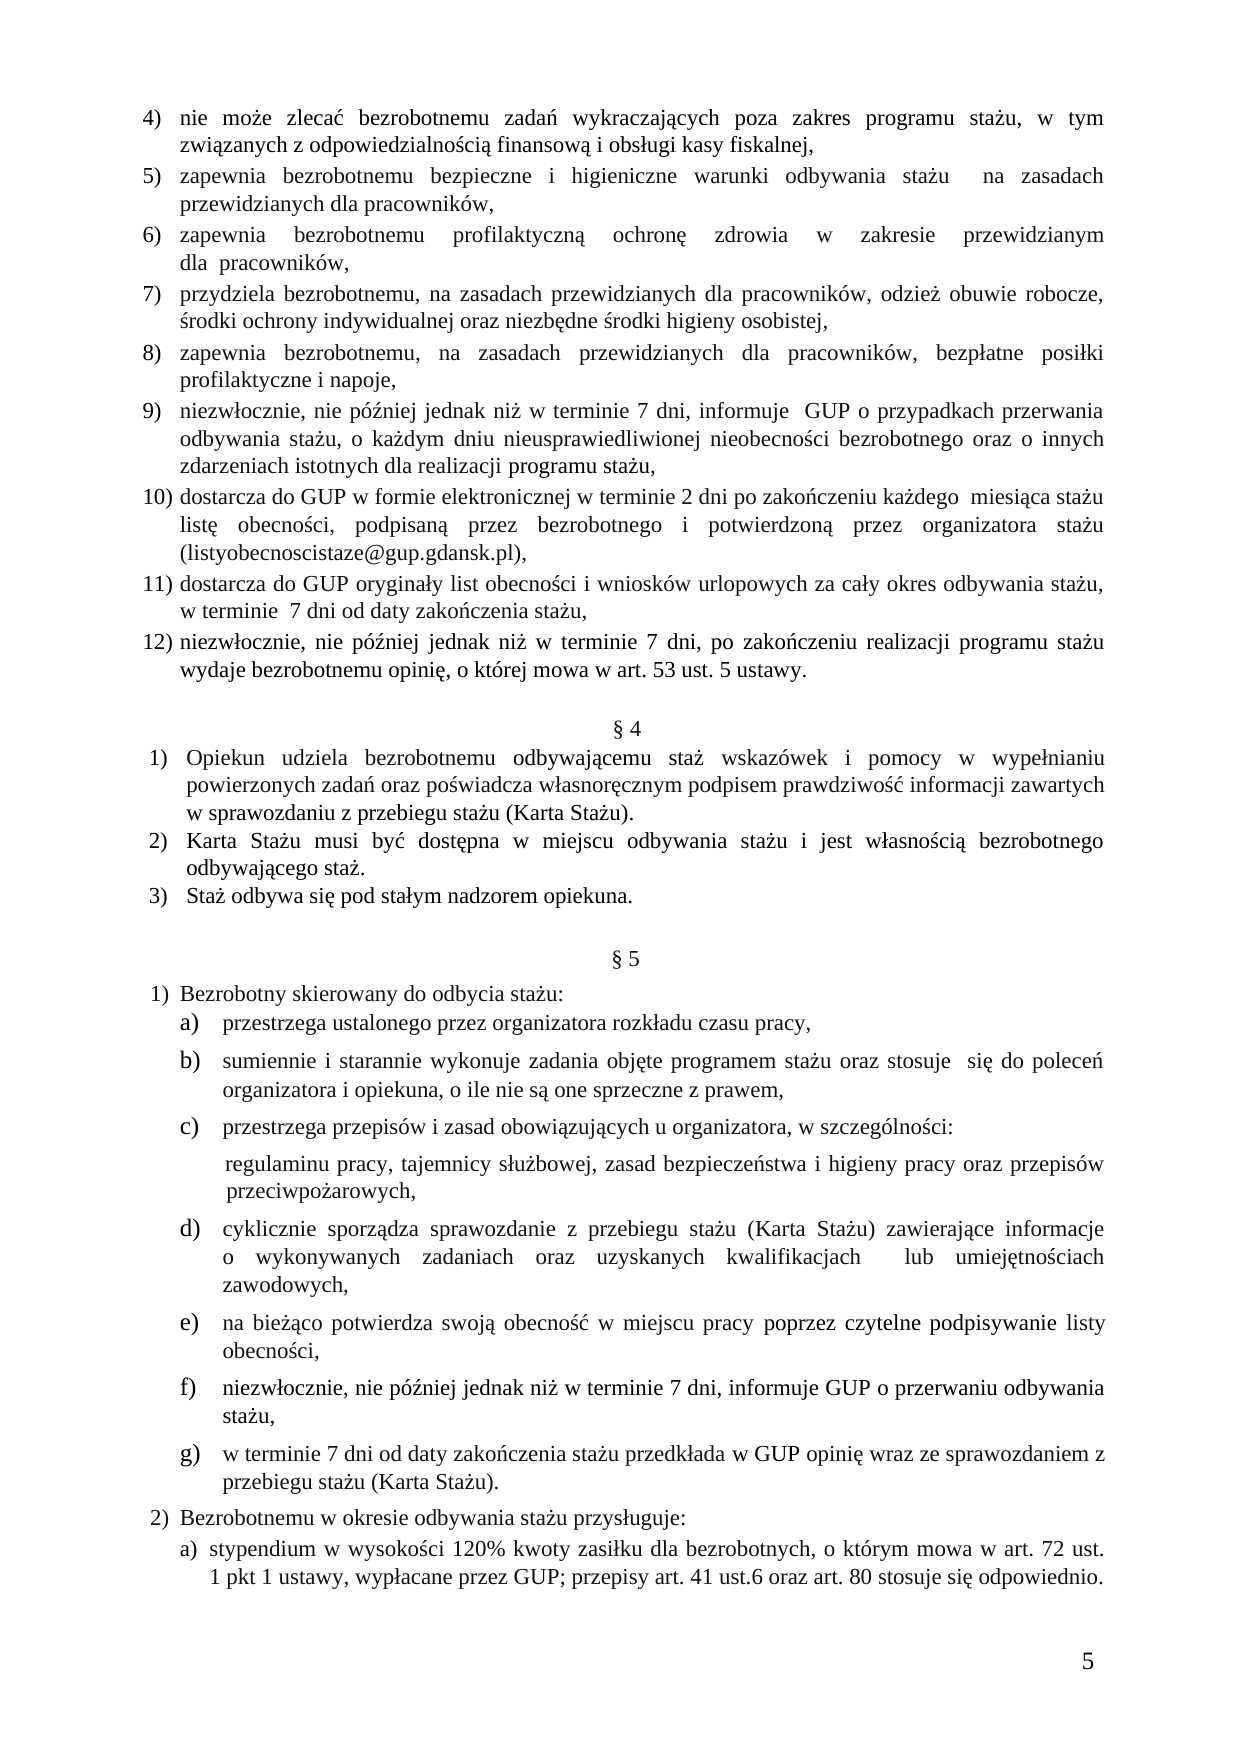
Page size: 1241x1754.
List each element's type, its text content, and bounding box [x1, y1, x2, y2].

list sumiennie i starannie wykonuje zadania objęte programem stażu oraz stosuje się do poleceń organizatora i opiekuna, o ile nie są one sprzeczne z prawem, [179, 1046, 1106, 1102]
list dostarcza do GUP oryginały list obecności i wniosków urlopowych za cały okres odbywania stażu, w terminie 7 dni od daty zakończenia stażu, [142, 570, 1106, 624]
list przestrzega przepisów i zasad obowiązujących u organizatora, w szczególności: [179, 1111, 1106, 1140]
list niezwłocznie, nie później jednak niż w terminie 7 dni, informuje GUP o przypadkach przerwania odbywania stażu, o każdym dniu nieusprawiedliwionej nieobecności bezrobotnego oraz o innych zdarzeniach istotnych dla realizacji programu stażu, [142, 397, 1106, 479]
list zapewnia bezrobotnemu profilaktyczną ochronę zdrowia w zakresie przewidzianym dla pracowników, [142, 221, 1106, 275]
list dostarcza do GUP w formie elektronicznej w terminie 2 dni po zakończeniu każdego miesiąca stażu listę obecności, podpisaną przez bezrobotnego i potwierdzoną przez organizatora stażu (listyobecnoscistaze@gup.gdansk.pl), [142, 483, 1106, 565]
list cyklicznie sporządza sprawozdanie z przebiegu stażu (Karta Stażu) zawierające informacje o wykonywanych zadaniach oraz uzyskanych kwalifikacjach lub umiejętnościach zawodowych, [179, 1213, 1106, 1297]
list przestrzega ustalonego przez organizatora rozkładu czasu pracy, [179, 1007, 1106, 1036]
list niezwłocznie, nie później jednak niż w terminie 7 dni, po zakończeniu realizacji programu stażu wydaje bezrobotnemu opinię, o której mowa w art. 53 ust. 5 ustawy. [142, 628, 1106, 682]
list nie może zlecać bezrobotnemu zadań wykraczających poza zakres programu stażu, w tym związanych z odpowiedzialnością finansową i obsługi kasy fiskalnej, [142, 104, 1106, 158]
text regulaminu pracy, tajemnicy służbowej, zasad bezpieczeństwa i higieny pracy oraz przepisów przeciwpożarowych, [225, 1150, 1106, 1204]
list stypendium w wysokości 120% kwoty zasiłku dla bezrobotnych, o którym mowa w art. 72 ust. 1 pkt 1 ustawy, wypłacane przez GUP; przepisy art. 41 ust.6 oraz art. 80 stosuje się odpowiednio. [179, 1535, 1106, 1589]
list Opiekun udziela bezrobotnemu odbywającemu staż wskazówek i pomocy w wypełnianiu powierzonych zadań oraz poświadcza własnoręcznym podpisem prawdziwość informacji zawartych w sprawozdaniu z przebiegu stażu (Karta Stażu). [148, 744, 1106, 825]
list Bezrobotny skierowany do odbycia stażu: [150, 980, 666, 1006]
list na bieżąco potwierdza swoją obecność w miejscu pracy poprzez czytelne podpisywanie listy obecności, [179, 1307, 1106, 1363]
list zapewnia bezrobotnemu bezpieczne i higieniczne warunki odbywania stażu na zasadach przewidzianych dla pracowników, [142, 163, 1106, 217]
list zapewnia bezrobotnemu, na zasadach przewidzianych dla pracowników, bezpłatne posiłki profilaktyczne i napoje, [142, 338, 1106, 392]
list przydziela bezrobotnemu, na zasadach przewidzianych dla pracowników, odzież obuwie robocze, środki ochrony indywidualnej oraz niezbędne środki higieny osobistej, [142, 280, 1106, 334]
text § 5 [148, 945, 666, 971]
list w terminie 7 dni od daty zakończenia stażu przedkłada w GUP opinię wraz ze sprawozdaniem z przebiegu stażu (Karta Stażu). [179, 1438, 1106, 1495]
list Staż odbywa się pod stałym nadzorem opiekuna. [148, 882, 1106, 908]
list Karta Stażu musi być dostępna w miejscu odbywania stażu i jest własnością bezrobotnego odbywającego staż. [148, 827, 1106, 881]
text § 4 [186, 715, 1068, 742]
list Bezrobotnemu w okresie odbywania stażu przysługuje: [150, 1504, 1106, 1531]
list niezwłocznie, nie później jednak niż w terminie 7 dni, informuje GUP o przerwaniu odbywania stażu, [179, 1372, 1106, 1429]
